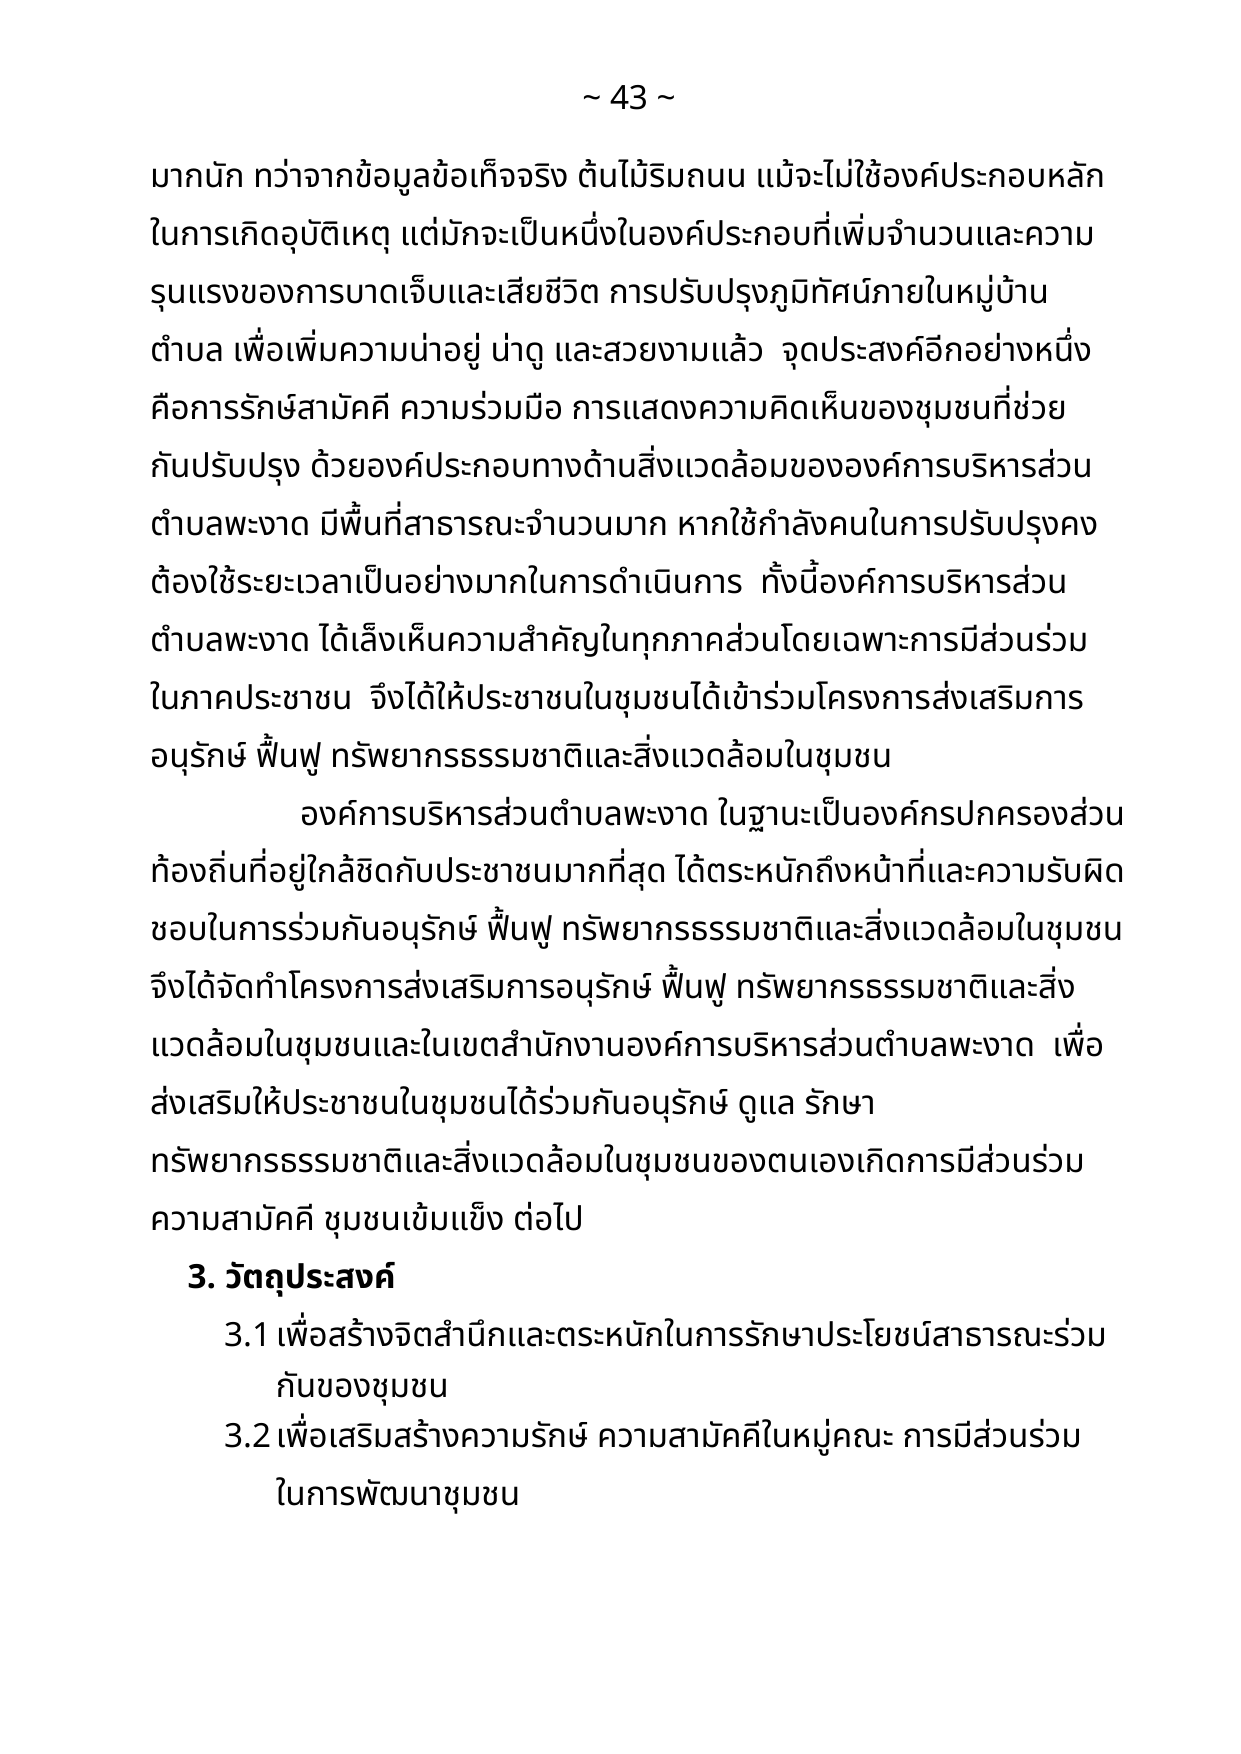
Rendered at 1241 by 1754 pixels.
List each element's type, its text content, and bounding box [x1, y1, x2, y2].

list เพื่อสร้างจิตสำนึกและตระหนักในการรักษาประโยชน์สาธารณะร่วมกันของชุมชน [224, 1311, 1107, 1412]
list เพื่อเสริมสร้างความรักษ์ ความสามัคคีในหมู่คณะ การมีส่วนร่วมในการพัฒนาชุมชน [224, 1412, 1107, 1521]
list วัตถุประสงค์ [187, 1253, 1107, 1303]
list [150, 152, 1107, 782]
list องค์การบริหารส่วนตำบลพะงาด ในฐานะเป็นองค์กรปกครองส่วนท้องถิ่นที่อยู่ใกล้ชิดกับประชาชนมากที่สุด ได้ตระหนักถึงหน้าที่และความรับผิดชอบในการร่วมกันอนุรักษ์ ฟื้นฟู ทรัพยากรธรรมชาติและสิ่งแวดล้อมในชุมชน จึงได้จัดทำโครงการส่งเสริมการอนุรักษ์ ฟื้นฟู ทรัพยากรธรรมชาติและสิ่งแวดล้อมในชุมชนและในเขตสำนักงานองค์การบริหารส่วนตำบลพะงาด เพื่อส่งเสริมให้ประชาชนในชุมชนได้ร่วมกันอนุรักษ์ ดูแล รักษา ทรัพยากรธรรมชาติและสิ่งแวดล้อมในชุมชนของตนเองเกิดการมีส่วนร่วม ความสามัคคี ชุมชนเข้มแข็ง ต่อไป [150, 789, 1138, 1245]
